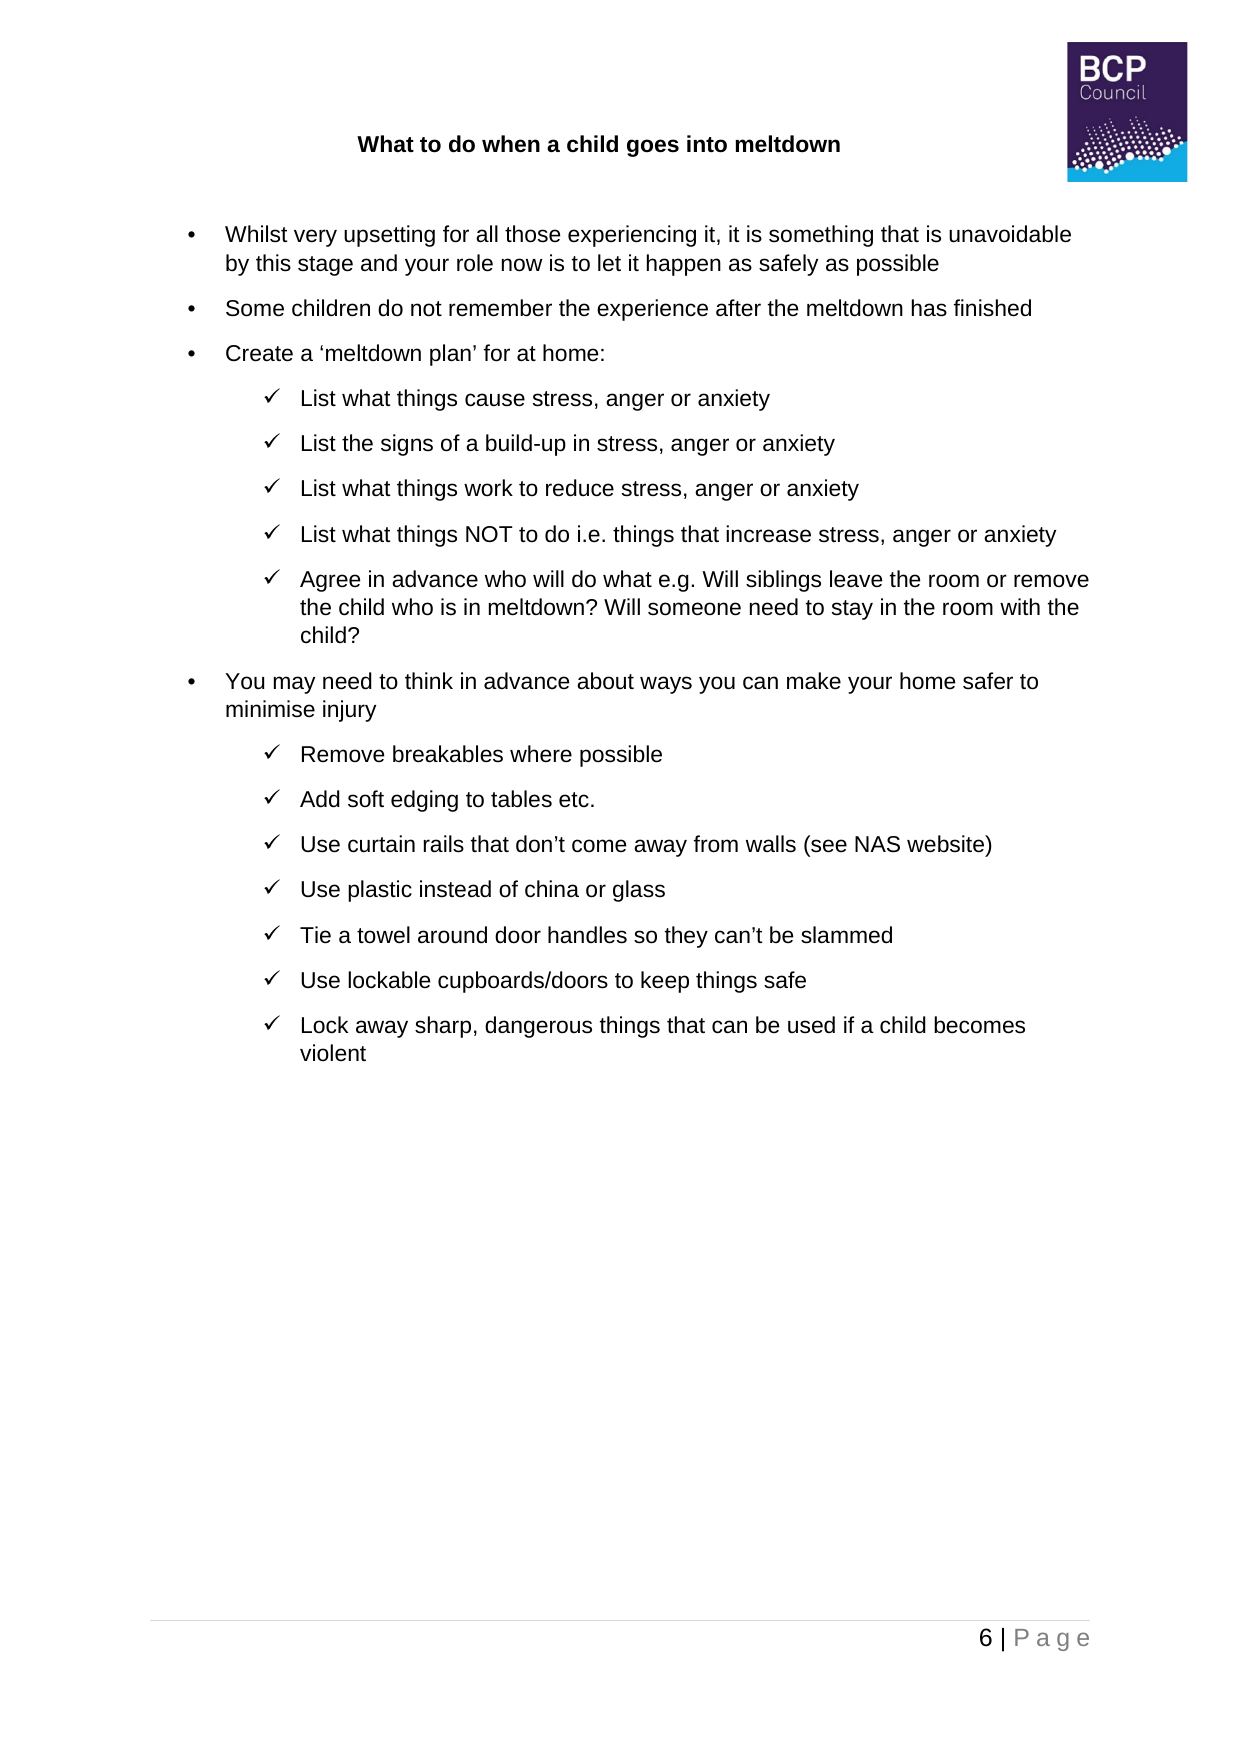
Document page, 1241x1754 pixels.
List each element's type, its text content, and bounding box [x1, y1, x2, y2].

list Use curtain rails that don’t come away from walls (see NAS website) [262, 831, 1090, 858]
list Tie a towel around door handles so they can’t be slammed [262, 922, 1090, 948]
list Create a ‘meltdown plan’ for at home: [187, 340, 1090, 366]
list List what things work to reduce stress, anger or anxiety [262, 475, 1090, 502]
list You may need to think in advance about ways you can make your home safer to minimise injury [187, 668, 1090, 722]
list Use lockable cupboards/doors to keep things safe [262, 967, 1090, 993]
list Use plastic instead of china or glass [262, 876, 1090, 903]
list Lock away sharp, dangerous things that can be used if a child becomes violent [262, 1012, 1090, 1067]
list Some children do not remember the experience after the meltdown has finished [187, 295, 1090, 321]
picture [1067, 42, 1188, 174]
list List what things cause stress, anger or anxiety [262, 385, 1090, 412]
text What to do when a child goes into meltdown [150, 131, 1090, 158]
list Remove breakables where possible [262, 741, 1090, 767]
list Add soft edging to tables etc. [262, 786, 1090, 813]
list Agree in advance who will do what e.g. Will siblings leave the room or remove the child who is in meltdown? Will someone need to stay in the room with the child? [262, 566, 1090, 649]
list List the signs of a build-up in stress, anger or anxiety [262, 430, 1090, 457]
list List what things NOT to do i.e. things that increase stress, anger or anxiety [262, 521, 1090, 547]
list Whilst very upsetting for all those experiencing it, it is something that is unavoidable by this stage and your role now is to let it happen as safely as possible [187, 221, 1090, 276]
